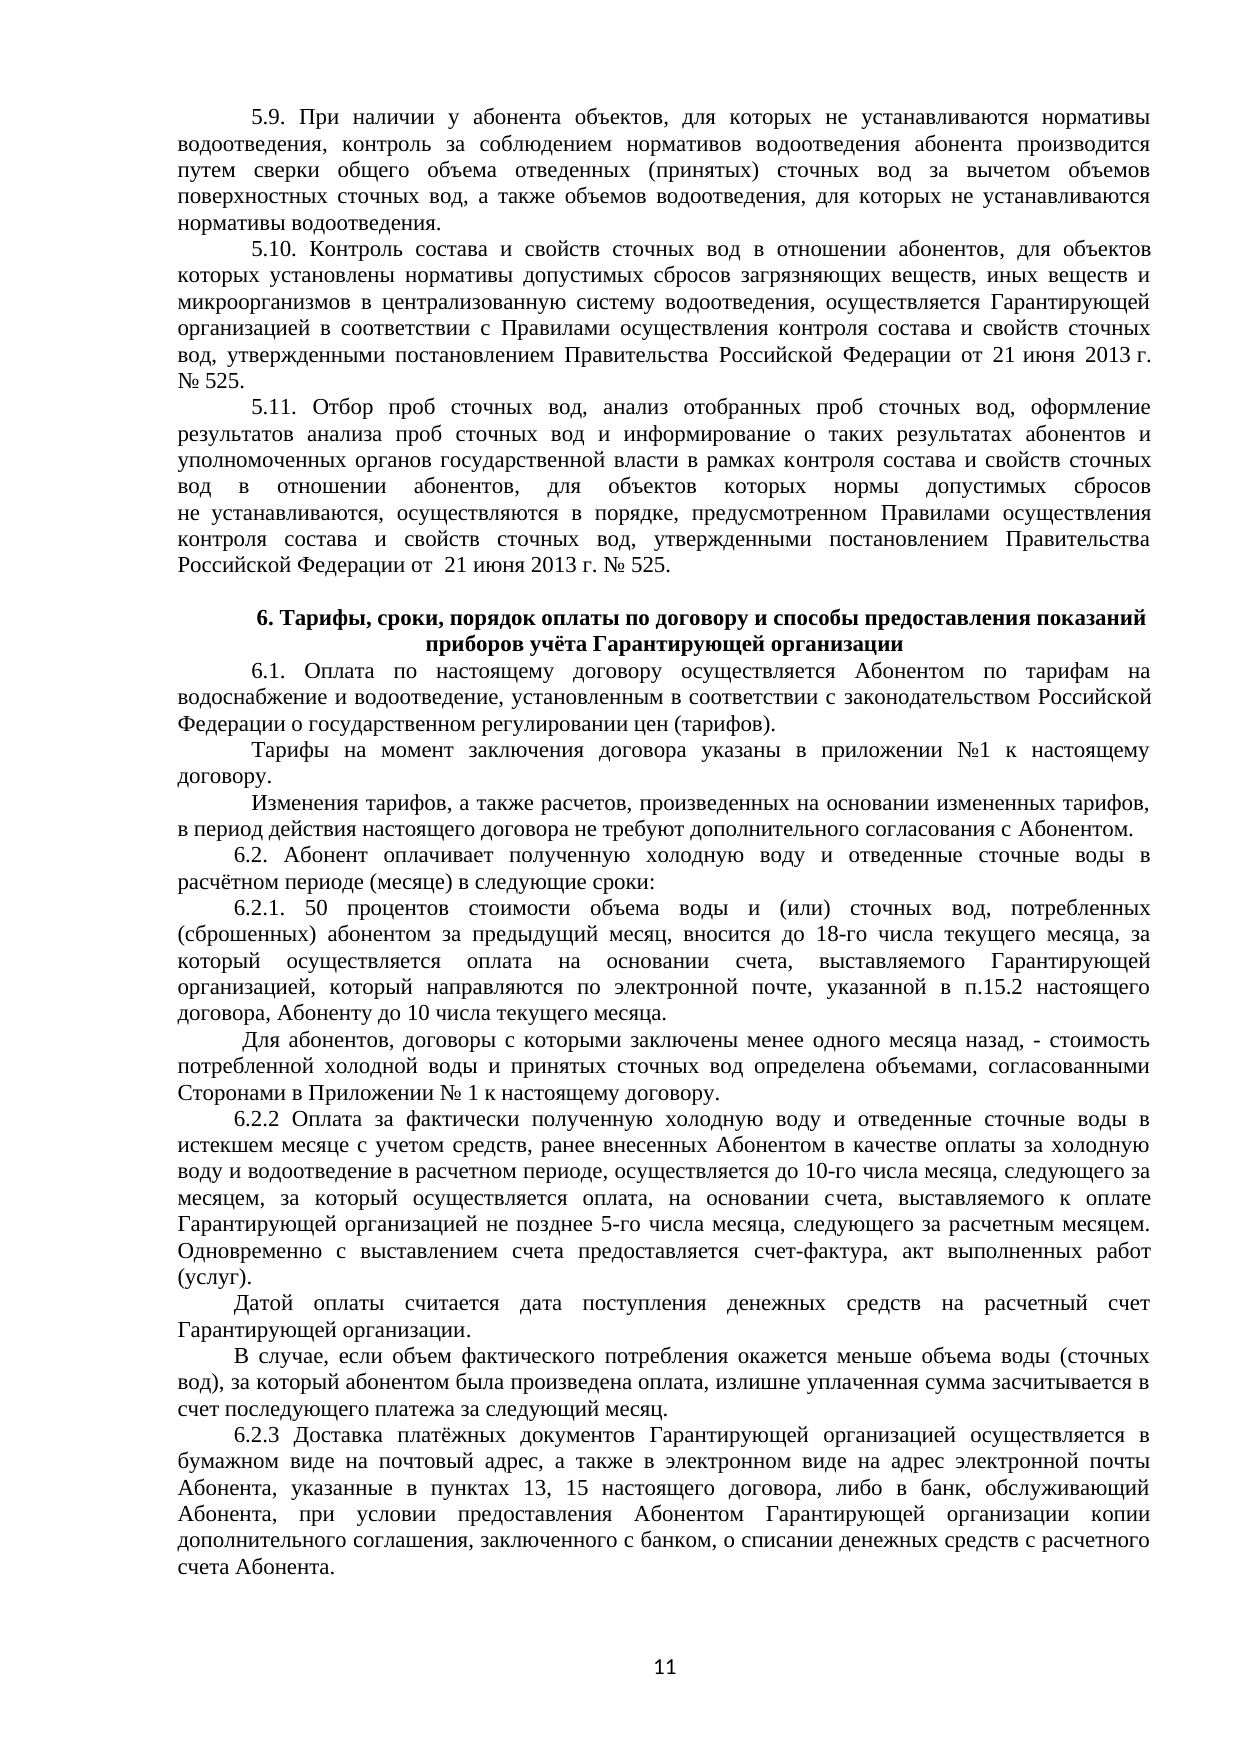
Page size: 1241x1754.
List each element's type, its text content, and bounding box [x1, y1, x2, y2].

text 5.11. Отбор проб сточных вод, анализ отобранных проб сточных вод, оформление результатов анализа проб сточных вод и информирование о таких результатах абонентов и уполномоченных органов государственной власти в рамках контроля состава и свойств сточных вод в отношении абонентов, для объектов которых нормы допустимых сбросов не устанавливаются, осуществляются в порядке, предусмотренном Правилами осуществления контроля состава и свойств сточных вод, утвержденными постановлением Правительства Российской Федерации от 21 июня . № 525. [177, 393, 1152, 578]
text 6.2.2 Оплата за фактически полученную холодную воду и отведенные сточные воды в истекшем месяце с учетом средств, ранее внесенных Абонентом в качестве оплаты за холодную воду и водоотведение в расчетном периоде, осуществляется до 10-го числа месяца, следующего за месяцем, за который осуществляется оплата, на основании счета, выставляемого к оплате Гарантирующей организацией не позднее 5-го числа месяца, следующего за расчетным месяцем. Одновременно с выставлением счета предоставляется счет-фактура, акт выполненных работ (услуг). [177, 1105, 1152, 1289]
text 6.1. Оплата по настоящему договору осуществляется Абонентом по тарифам на водоснабжение и водоотведение, установленным в соответствии с законодательством Российской Федерации о государственном регулировании цен (тарифов). [177, 657, 1152, 736]
text 6.2.1. 50 процентов стоимости объема воды и (или) сточных вод, потребленных (сброшенных) абонентом за предыдущий месяц, вносится до 18-го числа текущего месяца, за который осуществляется оплата на основании счета, выставляемого Гарантирующей организацией, который направляются по электронной почте, указанной в п.15.2 настоящего договора, Абоненту до 10 числа текущего месяца. [177, 894, 1152, 1026]
text 5.10. Контроль состава и свойств сточных вод в отношении абонентов, для объектов которых установлены нормативы допустимых сбросов загрязняющих веществ, иных веществ и микроорганизмов в централизованную систему водоотведения, осуществляется Гарантирующей организацией в соответствии с Правилами осуществления контроля состава и свойств сточных вод, утвержденными постановлением Правительства Российской Федерации от 21 июня . № 525. [177, 235, 1152, 393]
text Датой оплаты считается дата поступления денежных средств на расчетный счет Гарантирующей организации. [177, 1289, 1152, 1342]
text В случае, если объем фактического потребления окажется меньше объема воды (сточных вод), за который абонентом была произведена оплата, излишне уплаченная сумма засчитывается в счет последующего платежа за следующий месяц. [177, 1342, 1152, 1421]
text Изменения тарифов, а также расчетов, произведенных на основании измененных тарифов, в период действия настоящего договора не требуют дополнительного согласования с Абонентом. [177, 789, 1152, 841]
text 6.2.3 Доставка платёжных документов Гарантирующей организацией осуществляется в бумажном виде на почтовый адрес, а также в электронном виде на адрес электронной почты Абонента, указанные в пунктах 13, 15 настоящего договора, либо в банк, обслуживающий Абонента, при условии предоставления Абонентом Гарантирующей организации копии дополнительного соглашения, заключенного с банком, о списании денежных средств с расчетного счета Абонента. [177, 1421, 1152, 1579]
text 5.9. При наличии у абонента объектов, для которых не устанавливаются нормативы водоотведения, контроль за соблюдением нормативов водоотведения абонента производится путем сверки общего объема отведенных (принятых) сточных вод за вычетом объемов поверхностных сточных вод, а также объемов водоотведения, для которых не устанавливаются нормативы водоотведения. [177, 103, 1152, 235]
text Для абонентов, договоры с которыми заключены менее одного месяца назад, - стоимость потребленной холодной воды и принятых сточных вод определена объемами, согласованными Сторонами в Приложении № 1 к настоящему договору. [177, 1026, 1152, 1105]
text 6.2. Абонент оплачивает полученную холодную воду и отведенные сточные воды в расчётном периоде (месяце) в следующие сроки: [177, 841, 1152, 894]
text 6. Тарифы, сроки, порядок оплаты по договору и способы предоставления показаний приборов учёта Гарантирующей организации [177, 604, 1152, 657]
text Тарифы на момент заключения договора указаны в приложении №1 к настоящему договору. [177, 736, 1152, 789]
